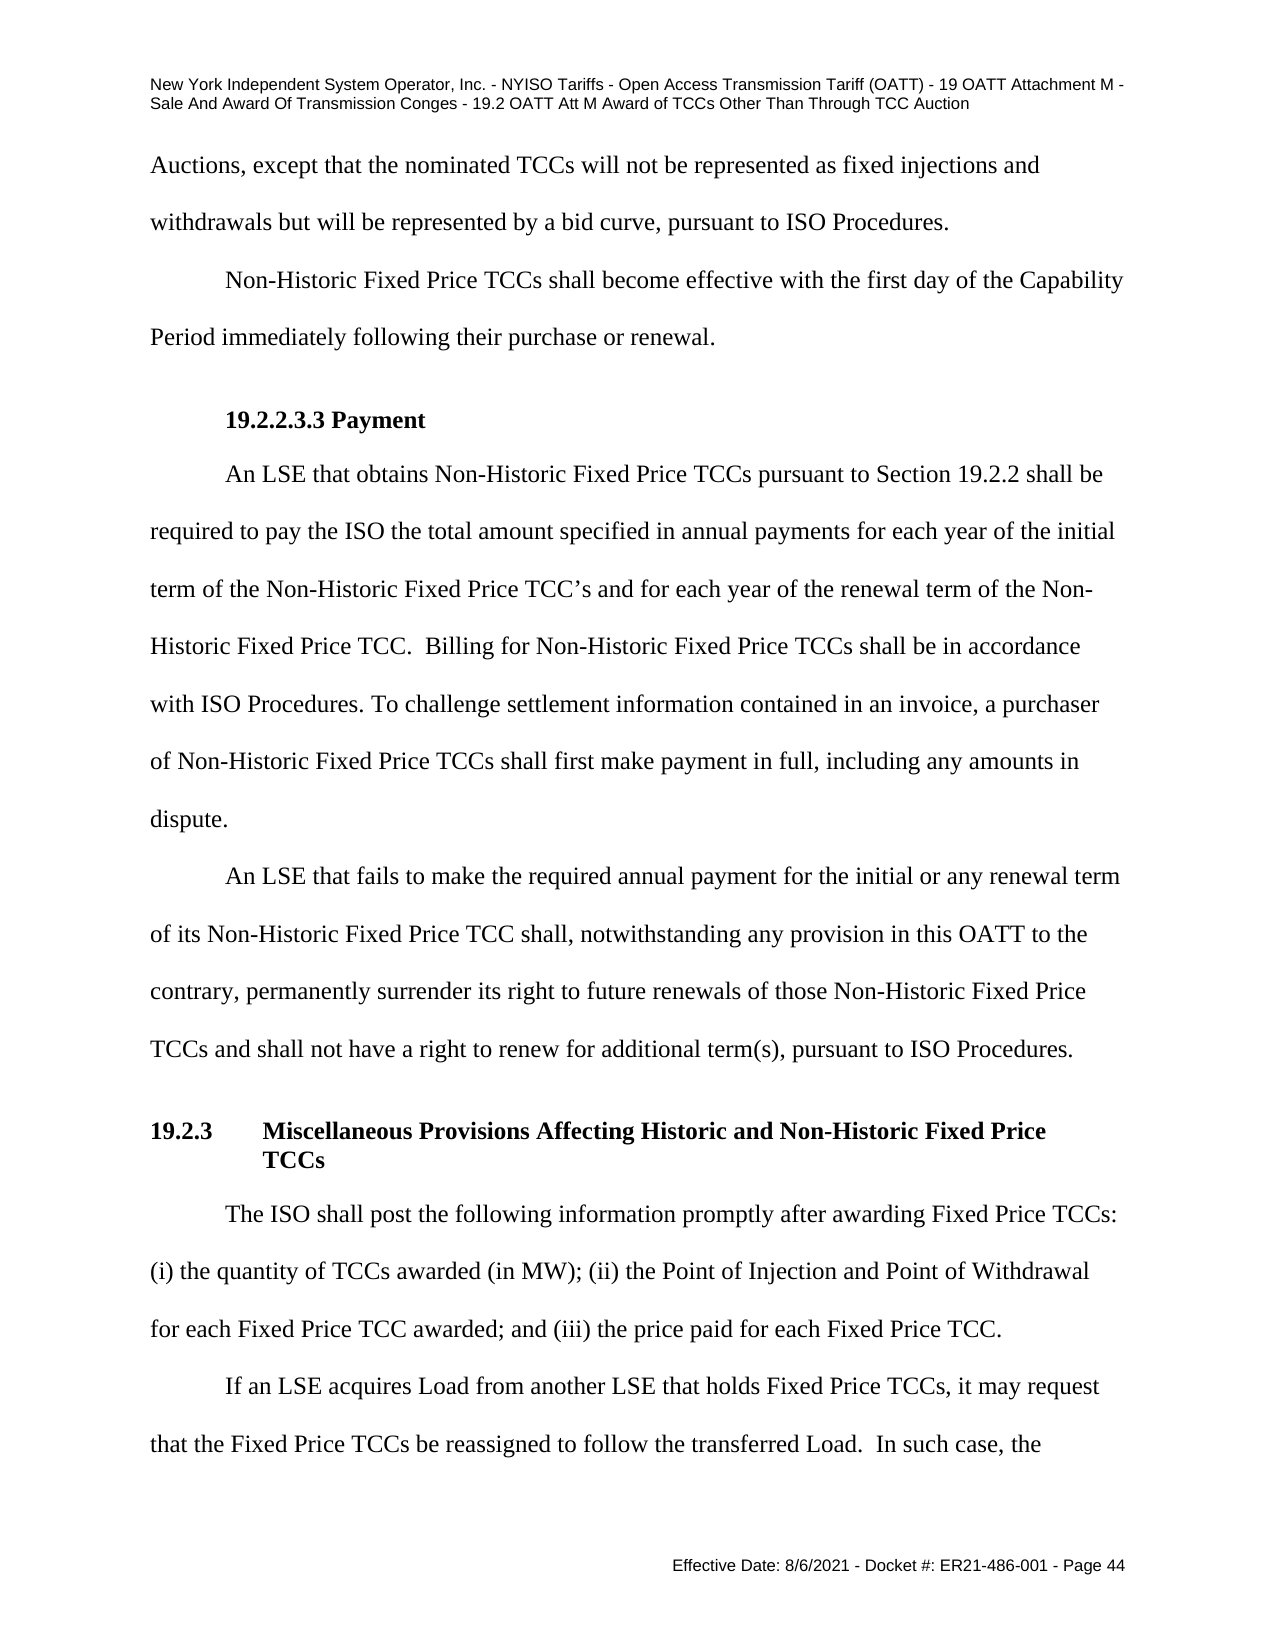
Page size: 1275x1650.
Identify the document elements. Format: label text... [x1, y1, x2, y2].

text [150, 1371, 1125, 1457]
text Non-Historic Fixed Price TCCs shall become effective with the first day of the Capability Period immediately following their purchase or renewal. [150, 265, 1125, 351]
text An LSE that obtains Non-Historic Fixed Price TCCs pursuant to Section 19.2.2 shall be required to pay the ISO the total amount specified in annual payments for each year of the initial term of the Non-Historic Fixed Price TCC’s and for each year of the renewal term of the Non-Historic Fixed Price TCC. Billing for Non-Historic Fixed Price TCCs shall be in accordance with ISO Procedures. To challenge settlement information contained in an invoice, a purchaser of Non-Historic Fixed Price TCCs shall first make payment in full, including any amounts in dispute. [150, 459, 1125, 832]
text An LSE that fails to make the required annual payment for the initial or any renewal term of its Non-Historic Fixed Price TCC shall, notwithstanding any provision in this OATT to the contrary, permanently surrender its right to future renewals of those Non-Historic Fixed Price TCCs and shall not have a right to renew for additional term(s), pursuant to ISO Procedures. [150, 861, 1125, 1062]
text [150, 150, 1125, 236]
text 19.2.2.3.3 Payment [225, 405, 1125, 434]
subtitle 19.2.3 Miscellaneous Provisions Affecting Historic and Non-Historic Fixed Price TCCs [150, 1116, 1059, 1174]
text The ISO shall post the following information promptly after awarding Fixed Price TCCs: (i) the quantity of TCCs awarded (in MW); (ii) the Point of Injection and Point of Withdrawal for each Fixed Price TCC awarded; and (iii) the price paid for each Fixed Price TCC. [150, 1199, 1125, 1342]
